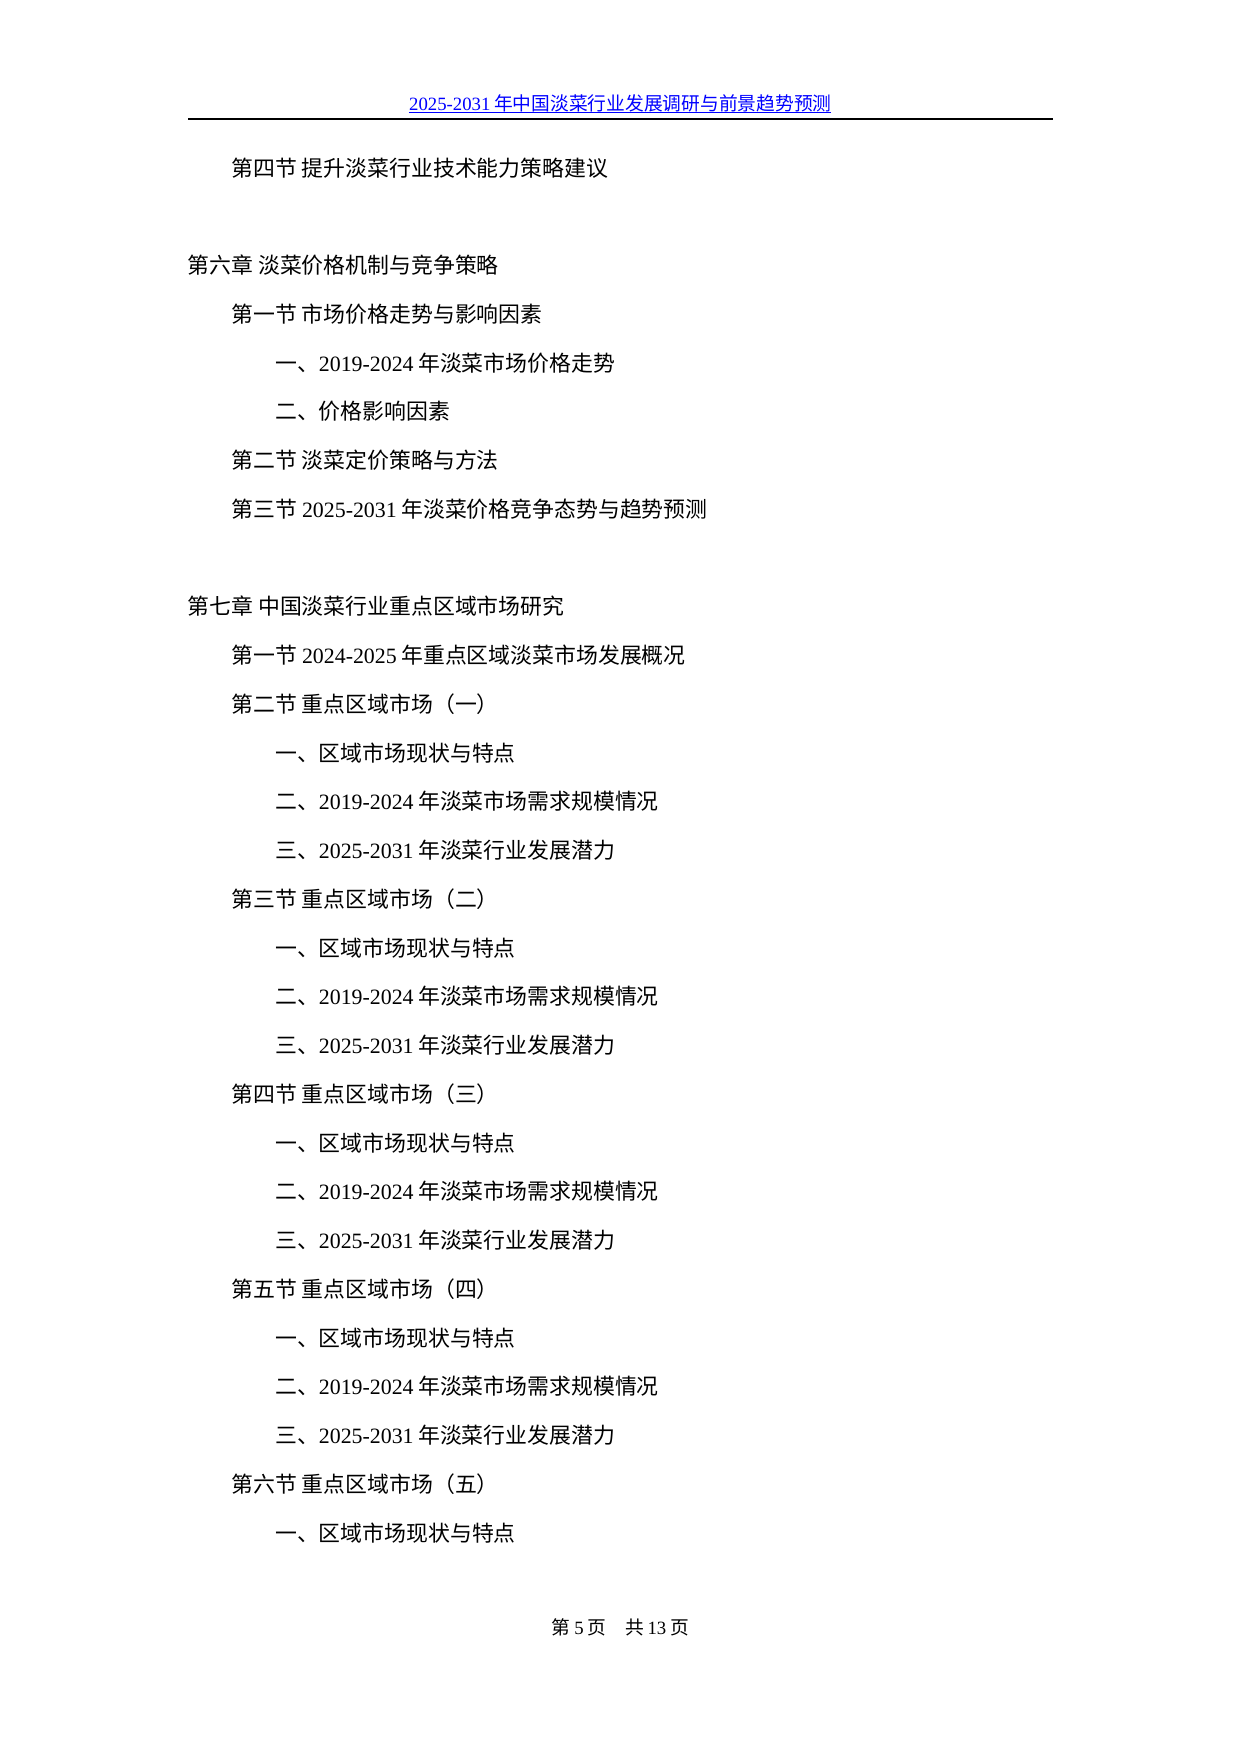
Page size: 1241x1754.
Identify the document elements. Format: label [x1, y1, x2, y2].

text [187, 150, 1053, 1548]
